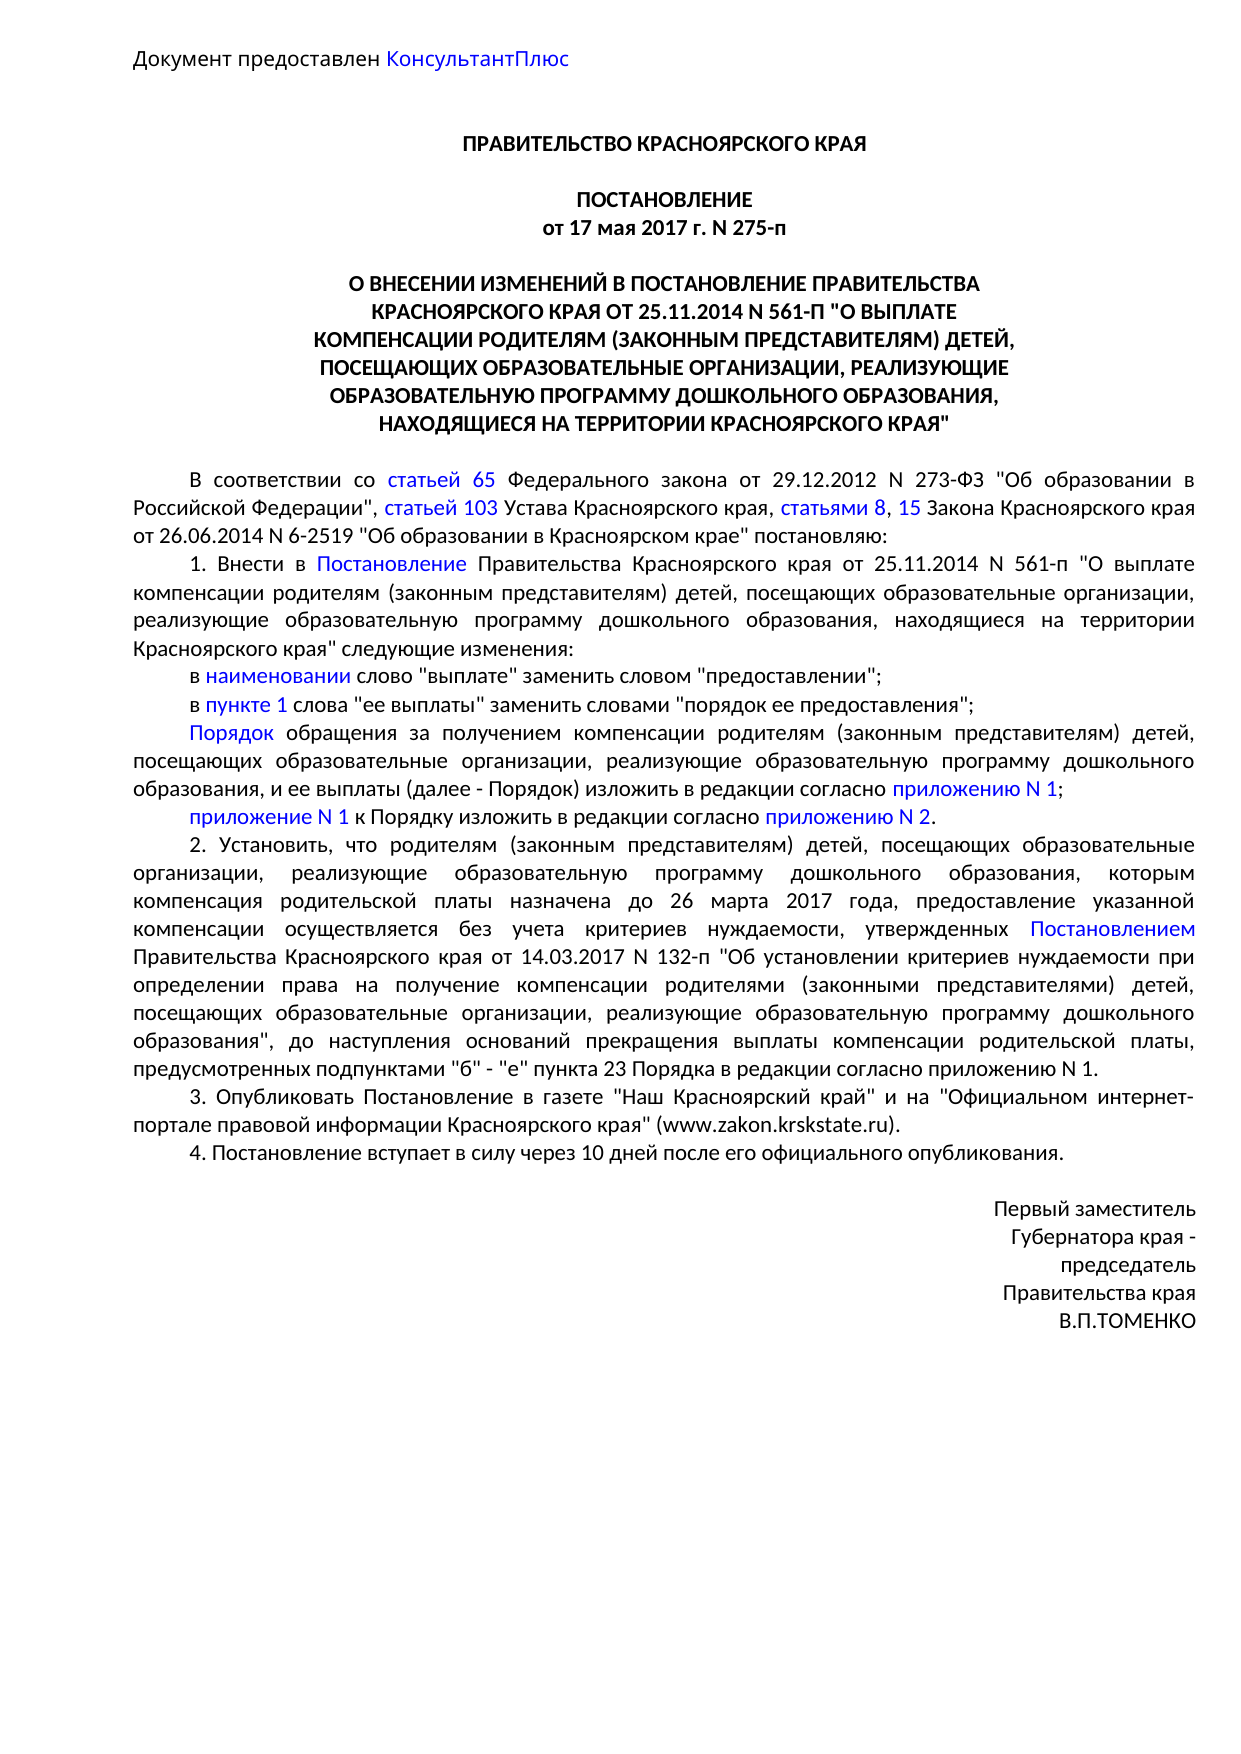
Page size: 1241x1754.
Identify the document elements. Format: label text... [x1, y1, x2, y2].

text в пункте 1 слова "ее выплаты" заменить словами "порядок ее предоставления"; [133, 690, 1196, 718]
title ОБРАЗОВАТЕЛЬНУЮ ПРОГРАММУ ДОШКОЛЬНОГО ОБРАЗОВАНИЯ, [133, 381, 1196, 409]
title Документ предоставлен КонсультантПлюс [133, 44, 1196, 101]
title ПОСТАНОВЛЕНИЕ [133, 185, 1196, 213]
title ПОСЕЩАЮЩИХ ОБРАЗОВАТЕЛЬНЫЕ ОРГАНИЗАЦИИ, РЕАЛИЗУЮЩИЕ [133, 353, 1196, 381]
title КОМПЕНСАЦИИ РОДИТЕЛЯМ (ЗАКОННЫМ ПРЕДСТАВИТЕЛЯМ) ДЕТЕЙ, [133, 325, 1196, 353]
text 2. Установить, что родителям (законным представителям) детей, посещающих образовательные организации, реализующие образовательную программу дошкольного образования, которым компенсация родительской платы назначена до 26 марта 2017 года, предоставление указанной компенсации осуществляется без учета критериев нуждаемости, утвержденных Постановлением Правительства Красноярского края от 14.03.2017 N 132-п "Об установлении критериев нуждаемости при определении права на получение компенсации родителями (законными представителями) детей, посещающих образовательные организации, реализующие образовательную программу дошкольного образования", до наступления оснований прекращения выплаты компенсации родительской платы, предусмотренных подпунктами "б" - "е" пункта 23 Порядка в редакции согласно приложению N 1. [133, 830, 1196, 1082]
text 3. Опубликовать Постановление в газете "Наш Красноярский край" и на "Официальном интернет-портале правовой информации Красноярского края" (www.zakon.krskstate.ru). [133, 1082, 1196, 1138]
text В соответствии со статьей 65 Федерального закона от 29.12.2012 N 273-ФЗ "Об образовании в Российской Федерации", статьей 103 Устава Красноярского края, статьями 8, 15 Закона Красноярского края от 26.06.2014 N 6-2519 "Об образовании в Красноярском крае" постановляю: [133, 466, 1196, 549]
title от 17 мая 2017 г. N 275-п [133, 213, 1196, 241]
text в наименовании слово "выплате" заменить словом "предоставлении"; [133, 662, 1196, 690]
title НАХОДЯЩИЕСЯ НА ТЕРРИТОРИИ КРАСНОЯРСКОГО КРАЯ" [133, 409, 1196, 437]
title О ВНЕСЕНИИ ИЗМЕНЕНИЙ В ПОСТАНОВЛЕНИЕ ПРАВИТЕЛЬСТВА [133, 269, 1196, 297]
text Губернатора края - [133, 1222, 1196, 1250]
text приложение N 1 к Порядку изложить в редакции согласно приложению N 2. [133, 802, 1196, 830]
text Порядок обращения за получением компенсации родителям (законным представителям) детей, посещающих образовательные организации, реализующие образовательную программу дошкольного образования, и ее выплаты (далее - Порядок) изложить в редакции согласно приложению N 1; [133, 718, 1196, 802]
text В.П.ТОМЕНКО [133, 1306, 1196, 1334]
title ПРАВИТЕЛЬСТВО КРАСНОЯРСКОГО КРАЯ [133, 129, 1196, 157]
text Правительства края [133, 1278, 1196, 1306]
title КРАСНОЯРСКОГО КРАЯ ОТ 25.11.2014 N 561-П "О ВЫПЛАТЕ [133, 297, 1196, 325]
text председатель [133, 1250, 1196, 1278]
text Первый заместитель [133, 1194, 1196, 1222]
text 4. Постановление вступает в силу через 10 дней после его официального опубликования. [133, 1138, 1196, 1166]
text 1. Внести в Постановление Правительства Красноярского края от 25.11.2014 N 561-п "О выплате компенсации родителям (законным представителям) детей, посещающих образовательные организации, реализующие образовательную программу дошкольного образования, находящиеся на территории Красноярского края" следующие изменения: [133, 549, 1196, 662]
